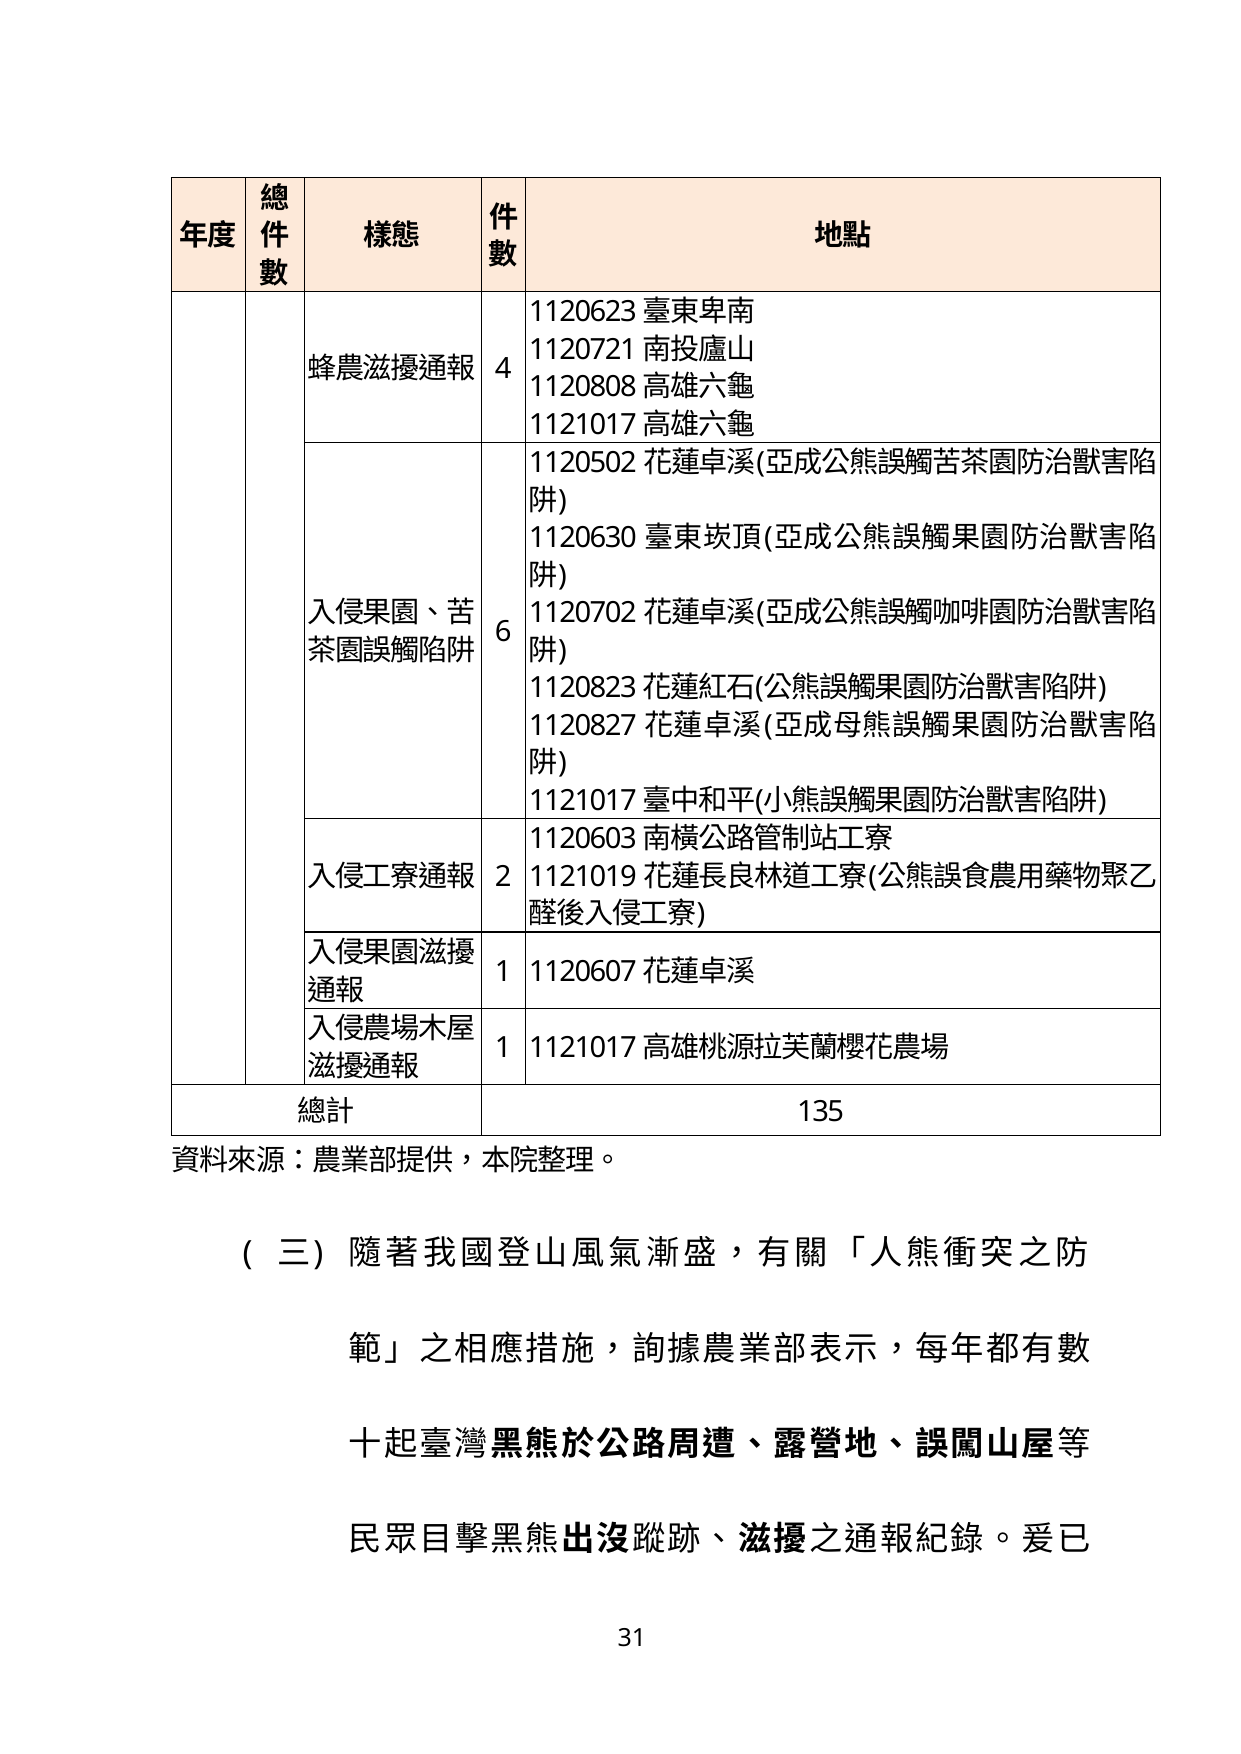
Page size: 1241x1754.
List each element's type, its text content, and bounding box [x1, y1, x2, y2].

text 資料來源：農業部提供，本院整理。 [171, 1140, 1092, 1178]
table_cell 蜂農滋擾通報 [305, 292, 481, 442]
table_cell 入侵果園滋擾通報 [305, 933, 481, 1007]
table_cell 1 [482, 933, 525, 1007]
table_cell 2 [482, 819, 525, 931]
table_cell 1121017高雄桃源拉芙蘭櫻花農場 [526, 1009, 1160, 1083]
table_header 樣態 [305, 178, 481, 291]
table_cell 1 [482, 1009, 525, 1083]
table_cell 4 [482, 292, 525, 442]
table_header 地點 [526, 178, 1160, 291]
table_cell 1120623臺東卑南 1120721南投廬山 1120808高雄六龜 1121017高雄六龜 [526, 292, 1160, 442]
table_cell 總計 [172, 1085, 481, 1135]
table_header 總件數 [246, 178, 304, 291]
table_cell 入侵果園、苦茶園誤觸陷阱 [305, 443, 481, 818]
table_header 年度 [172, 178, 245, 291]
table_cell 6 [482, 443, 525, 818]
table_cell 1120502花蓮卓溪(亞成公熊誤觸苦茶園防治獸害陷阱) 1120630臺東崁頂(亞成公熊誤觸果園防治獸害陷阱) 1120702花蓮卓溪(亞成公熊誤觸咖啡園防治獸害陷阱) 1120823花蓮紅石(公熊誤觸果園防治獸害陷阱) 1120827花蓮卓溪(亞成母熊誤觸果園防治獸害陷阱) 1121017臺中和平(小熊誤觸果園防治獸害陷阱) [526, 443, 1160, 818]
table_cell 1120607花蓮卓溪 [526, 933, 1160, 1007]
table_cell 入侵農場木屋滋擾通報 [305, 1009, 481, 1083]
table_header 件數 [482, 178, 525, 291]
table_cell 入侵工寮通報 [305, 819, 481, 931]
table_cell 1120603南橫公路管制站工寮 1121019花蓮長良林道工寮(公熊誤食農用藥物聚乙醛後入侵工寮) [526, 819, 1160, 931]
table_cell 135 [482, 1085, 1160, 1135]
